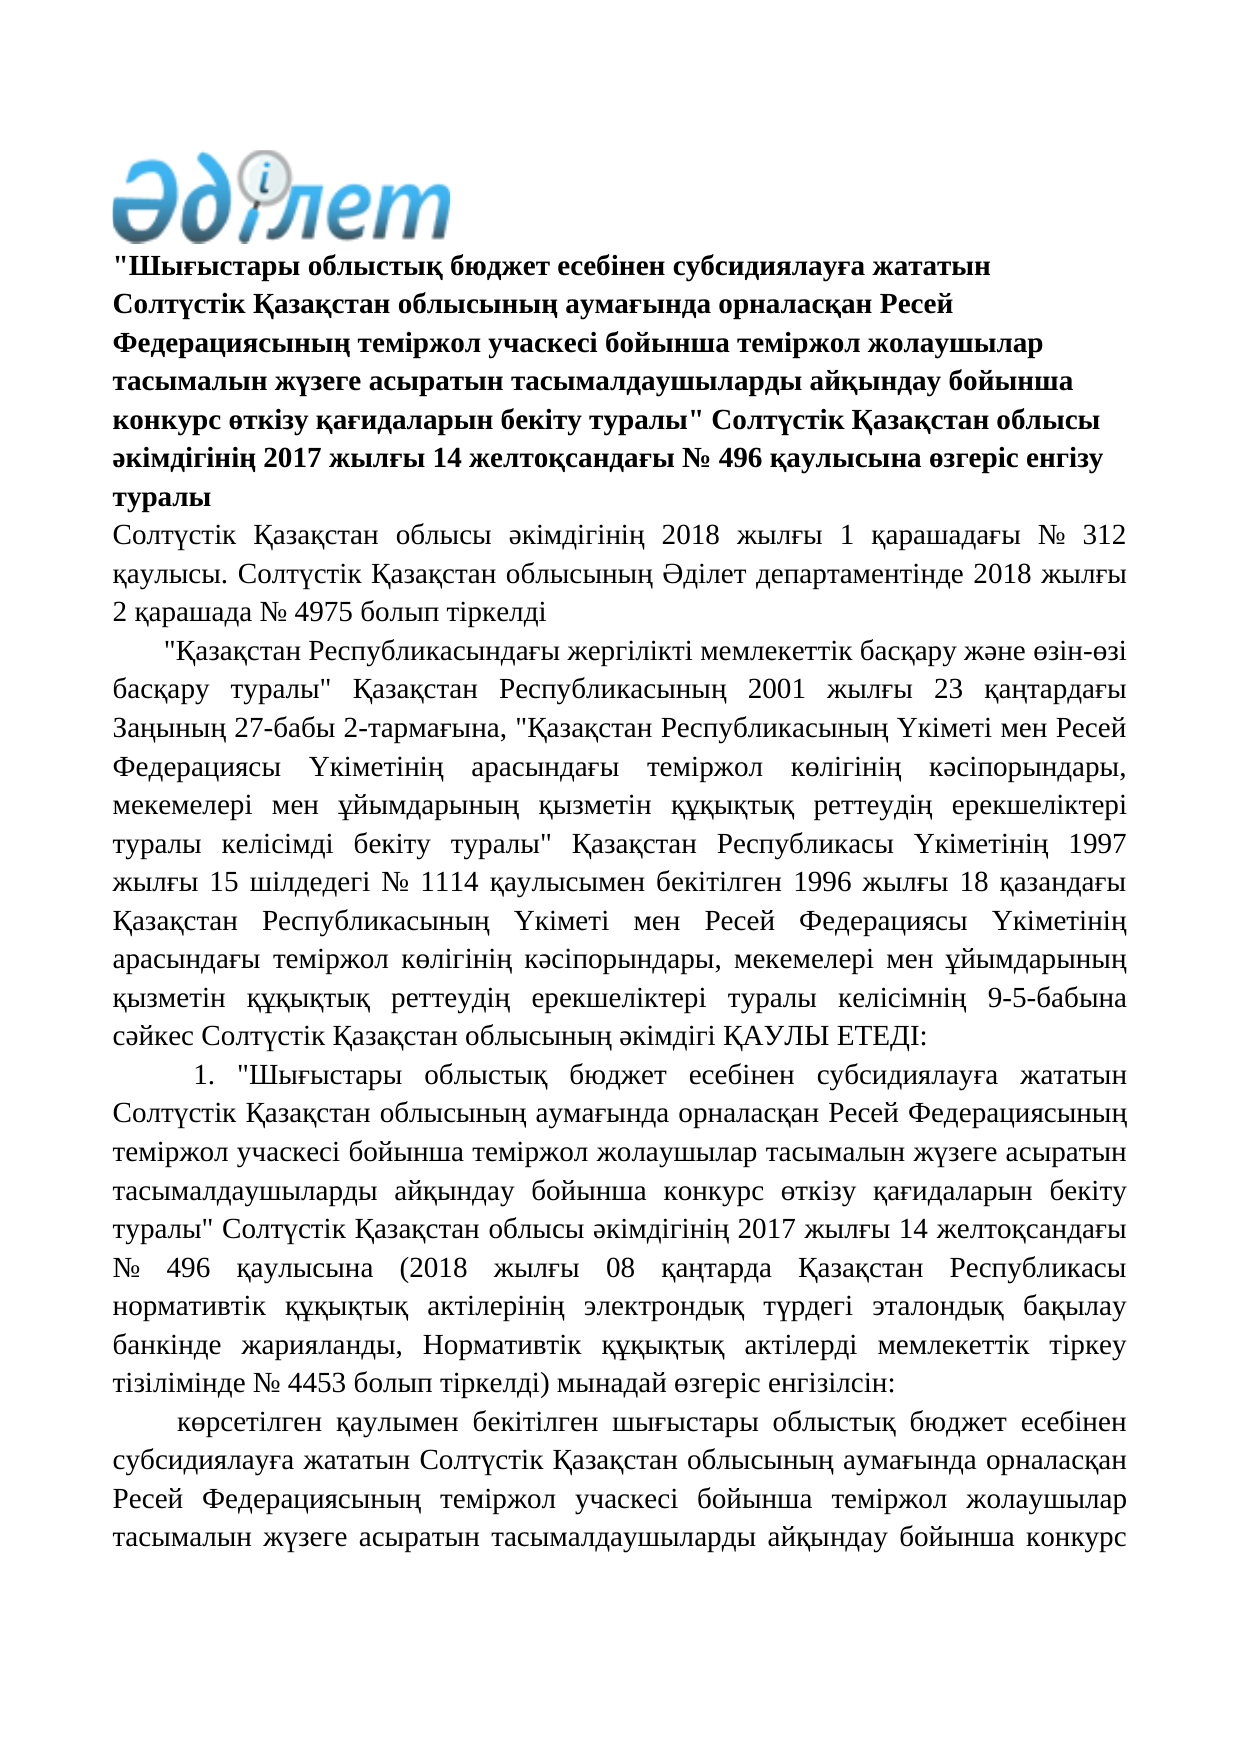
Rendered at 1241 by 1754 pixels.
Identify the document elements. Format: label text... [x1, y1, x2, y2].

text "Шығыстары облыстық бюджет есебінен субсидиялауға жататын Солтүстік Қазақстан облысының аумағында орналасқан Ресей Федерациясының теміржол учаскесі бойынша теміржол жолаушылар тасымалын жүзеге асыратын тасымалдаушыларды айқындау бойынша конкурс өткізу қағидаларын бекіту туралы" Солтүстік Қазақстан облысы әкімдігінің 2017 жылғы 14 желтоқсандағы № 496 қаулысына өзгерiс енгiзу туралы [112, 248, 1128, 512]
picture [112, 150, 451, 244]
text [112, 1404, 1128, 1553]
text Солтүстік Қазақстан облысы әкімдігінің 2018 жылғы 1 қарашадағы № 312 қаулысы. Солтүстік Қазақстан облысының Әділет департаментінде 2018 жылғы 2 қарашада № 4975 болып тіркелді [112, 517, 1128, 628]
text 1. "Шығыстары облыстық бюджет есебінен субсидиялауға жататын Солтүстік Қазақстан облысының аумағында орналасқан Ресей Федерациясының теміржол учаскесі бойынша теміржол жолаушылар тасымалын жүзеге асыратын тасымалдаушыларды айқындау бойынша конкурс өткізу қағидаларын бекіту туралы" Солтүстік Қазақстан облысы әкімдігінің 2017 жылғы 14 желтоқсандағы № 496 қаулысына (2018 жылғы 08 қаңтарда Қазақстан Республикасы нормативтiк құқықтық актілерiнiң электрондық түрдегі эталондық бақылау банкiнде жарияланды, Нормативтiк құқықтық актiлердi мемлекеттік тіркеу тізілімінде № 4453 болып тіркелді) мынадай өзгеріс енгізілсін: [112, 1057, 1128, 1399]
text "Қазақстан Республикасындағы жергілікті мемлекеттік басқару және өзін-өзі басқару туралы" Қазақстан Республикасының 2001 жылғы 23 қаңтардағы Заңының 27-бабы 2-тармағына, "Қазақстан Республикасының Үкіметі мен Ресей Федерациясы Үкіметінің арасындағы теміржол көлігінің кәсіпорындары, мекемелері мен ұйымдарының қызметін құқықтық реттеудің ерекшеліктері туралы келісімді бекіту туралы" Қазақстан Республикасы Үкіметінің 1997 жылғы 15 шілдедегі № 1114 қаулысымен бекітілген 1996 жылғы 18 қазандағы Қазақстан Республикасының Үкіметі мен Ресей Федерациясы Үкіметінің арасындағы теміржол көлігінің кәсіпорындары, мекемелері мен ұйымдарының қызметін құқықтық реттеудің ерекшеліктері туралы келісімнің 9-5-бабына сәйкес Солтүстік Қазақстан облысының әкімдігі ҚАУЛЫ ЕТЕДІ: [112, 633, 1128, 1052]
